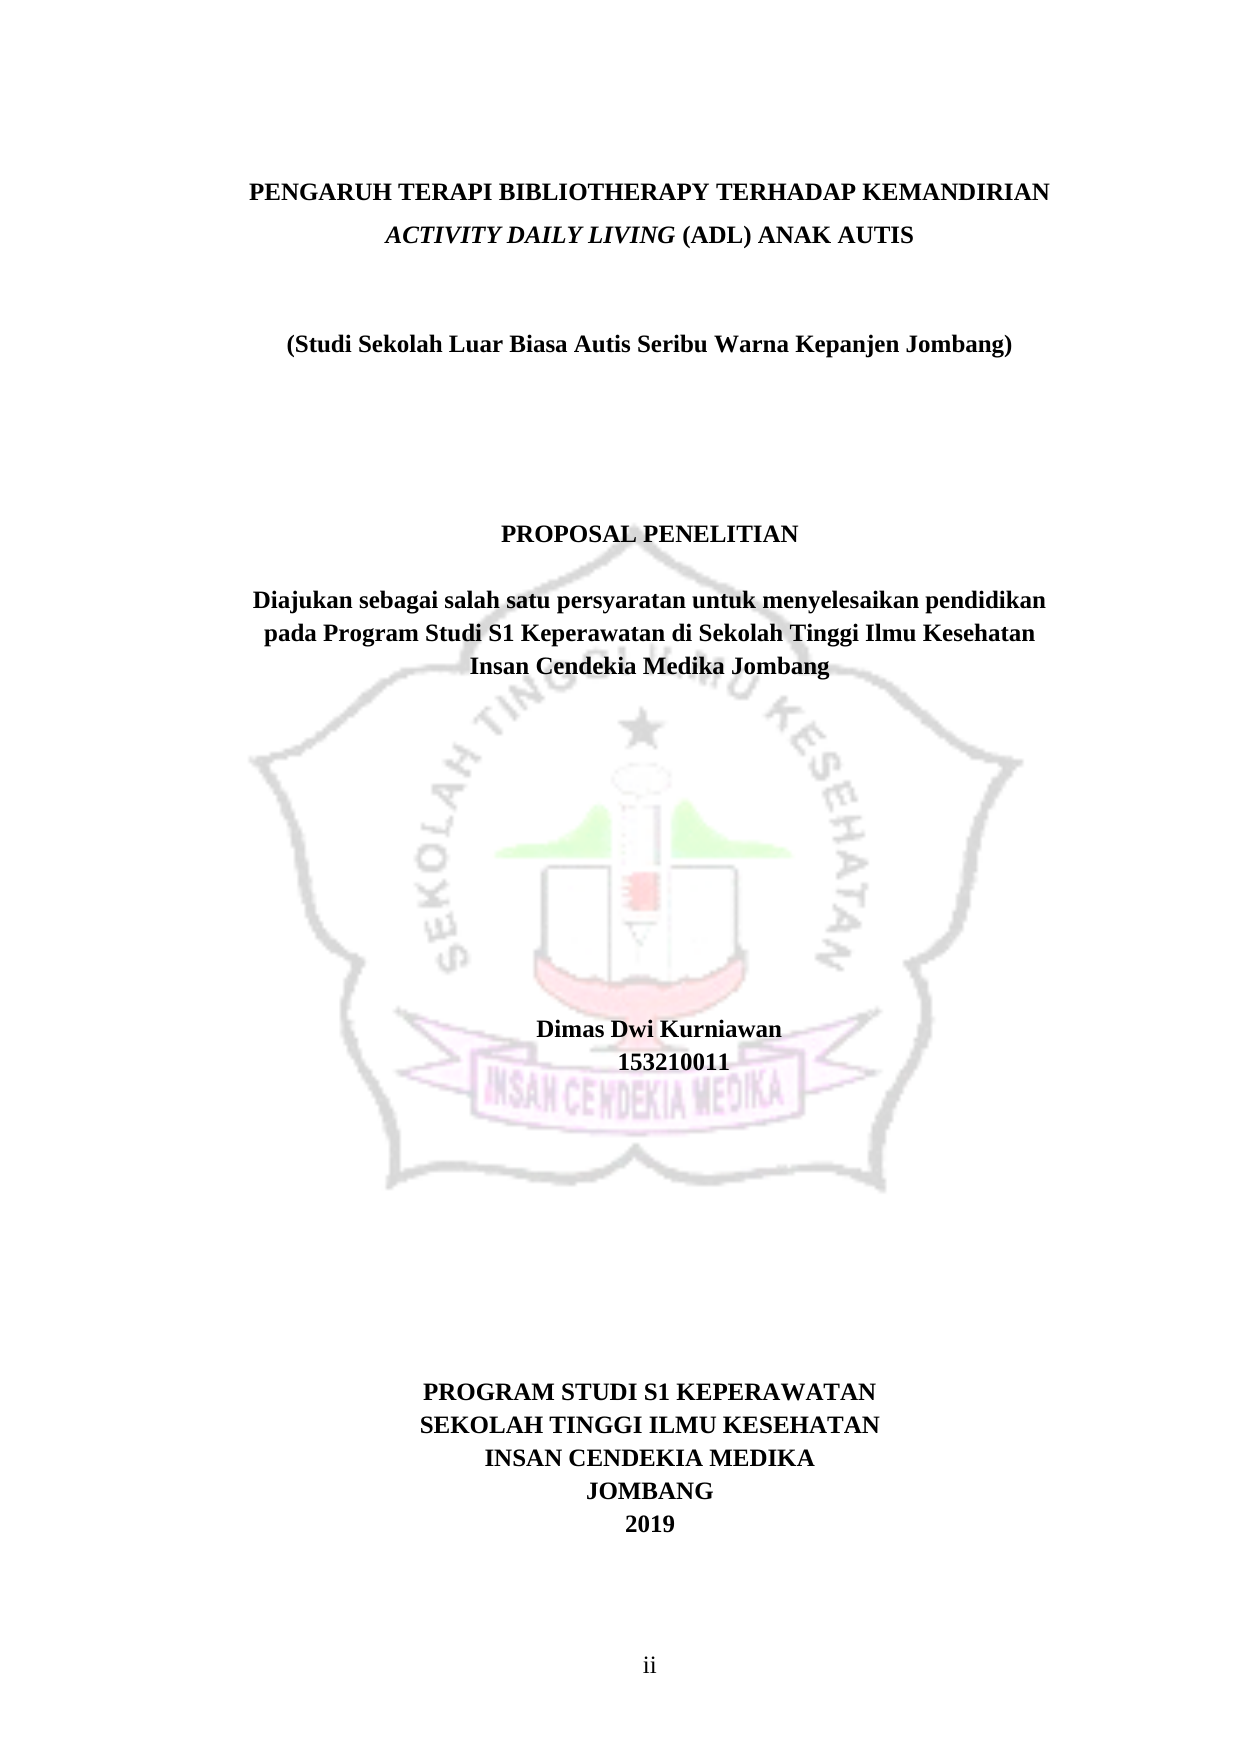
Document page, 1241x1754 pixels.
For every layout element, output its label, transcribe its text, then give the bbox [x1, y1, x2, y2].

text (Studi Sekolah Luar Biasa Autis Seribu Warna Kepanjen Jombang) [236, 329, 1063, 358]
text JOMBANG [236, 1476, 1063, 1505]
text PENGARUH TERAPI BIBLIOTHERAPY TERHADAP KEMANDIRIAN ACTIVITY DAILY LIVING (ADL) ANAK AUTIS [236, 177, 1063, 249]
text 2019 [236, 1509, 1063, 1538]
text PROPOSAL PENELITIAN [236, 519, 1063, 548]
text Diajukan sebagai salah satu persyaratan untuk menyelesaikan pendidikan pada Program Studi S1 Keperawatan di Sekolah Tinggi Ilmu Kesehatan Insan Cendekia Medika Jombang [236, 585, 1063, 680]
text Dimas Dwi Kurniawan [487, 1014, 1063, 1042]
text 153210011 [562, 1047, 1063, 1075]
text INSAN CENDEKIA MEDIKA [236, 1443, 1063, 1472]
text PROGRAM STUDI S1 KEPERAWATAN [236, 1377, 1063, 1406]
text SEKOLAH TINGGI ILMU KESEHATAN [236, 1410, 1063, 1439]
